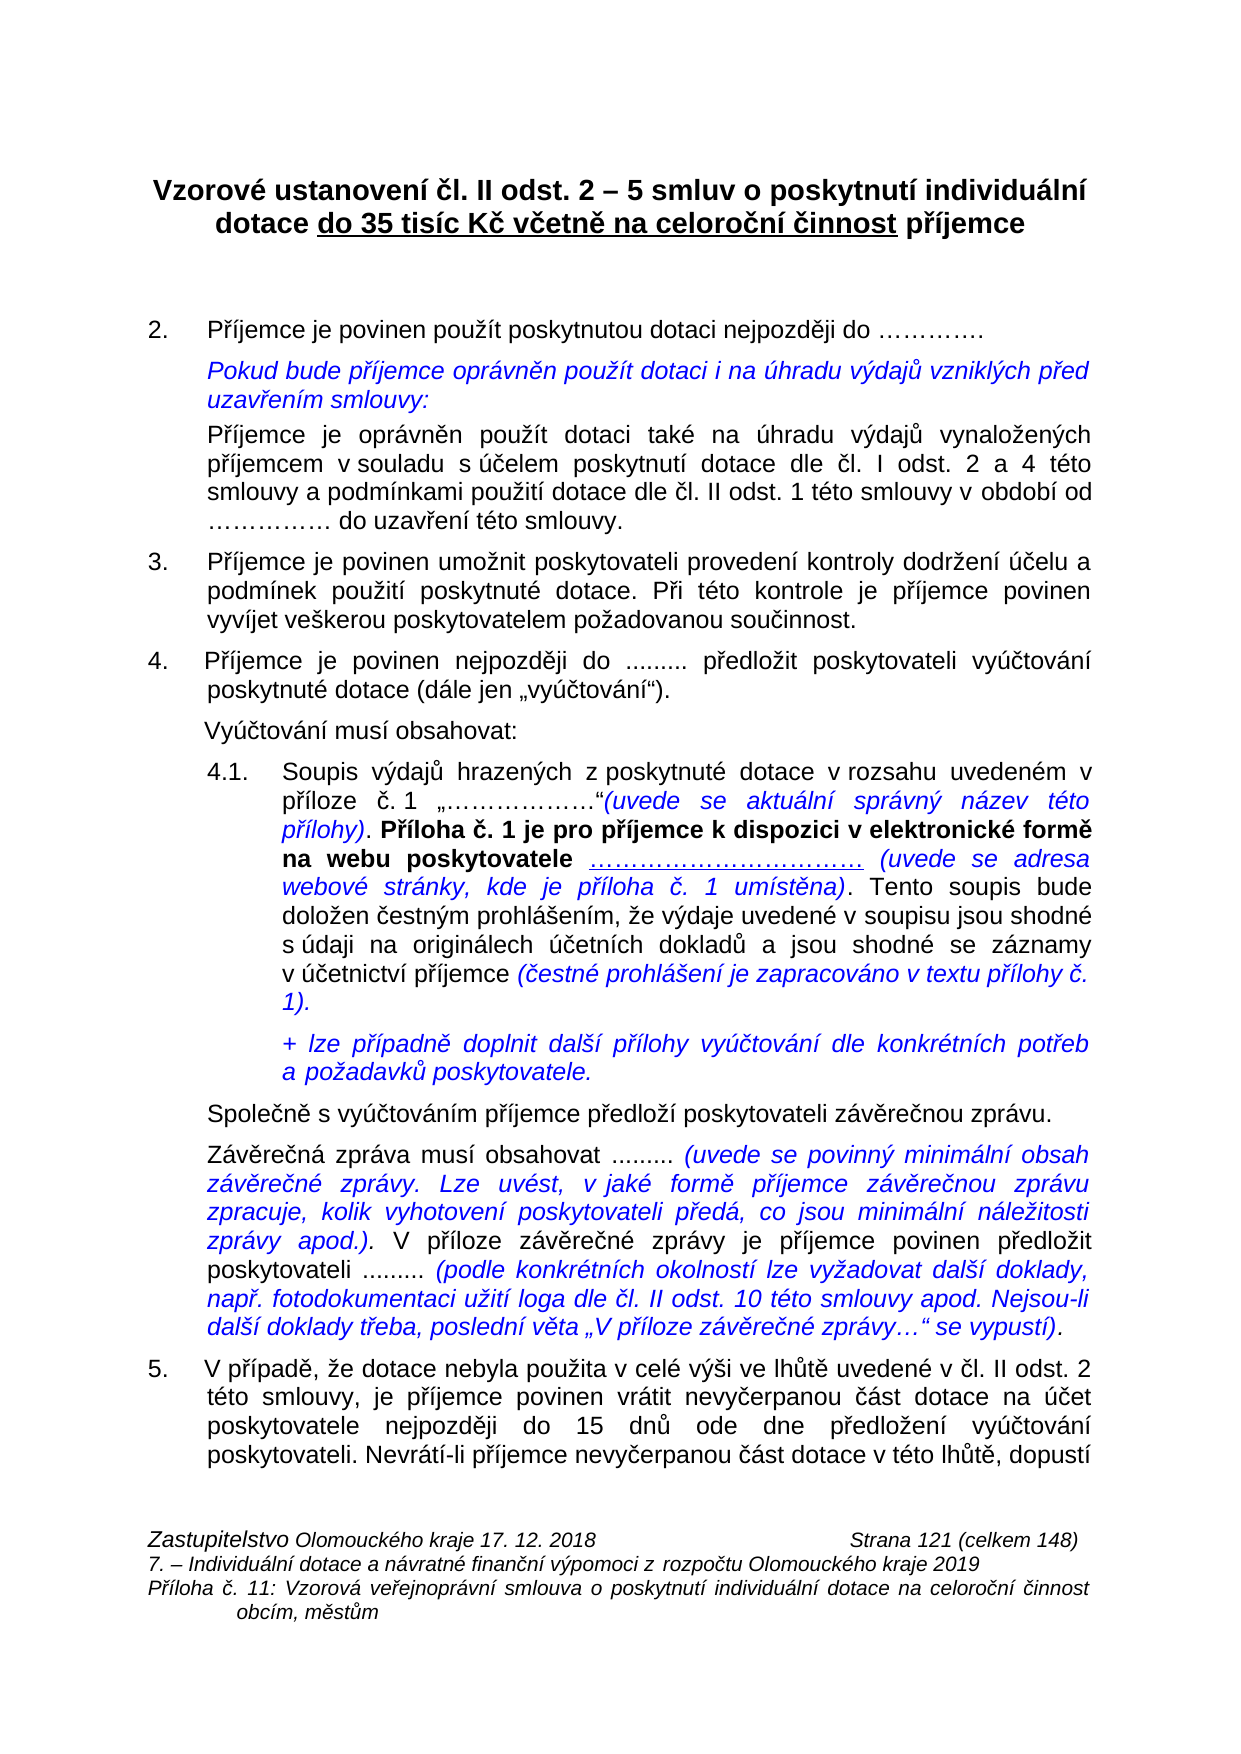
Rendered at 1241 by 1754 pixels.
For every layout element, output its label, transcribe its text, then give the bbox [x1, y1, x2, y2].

text + lze případně doplnit další přílohy vyúčtování dle konkrétních potřeb a požadavků poskytovatele. [282, 1028, 1092, 1086]
text Vyúčtování musí obsahovat: [204, 716, 1092, 745]
text 4.1. Soupis výdajů hrazených z poskytnuté dotace v rozsahu uvedeném v příloze č. 1 „………………“(uvede se aktuální správný název této přílohy). Příloha č. 1 je pro příjemce k dispozici v elektronické formě na webu poskytovatele …………………………… (uvede se adresa webové stránky, kde je příloha č. 1 umístěna). Tento soupis bude doložen čestným prohlášením, že výdaje uvedené v soupisu jsou shodné s údaji na originálech účetních dokladů a jsou shodné se záznamy v účetnictví příjemce (čestné prohlášení je zapracováno v textu přílohy č. 1). [207, 757, 1092, 1016]
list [148, 1353, 1092, 1468]
list Příjemce je povinen nejpozději do ......... předložit poskytovateli vyúčtování poskytnuté dotace (dále jen „vyúčtování“). [148, 646, 1092, 703]
text Vzorové ustanovení čl. II odst. 2 – 5 smluv o poskytnutí individuální dotace do 35 tisíc Kč včetně na celoroční činnost příjemce [148, 173, 1092, 240]
text Závěrečná zpráva musí obsahovat ......... (uvede se povinný minimální obsah závěrečné zprávy. Lze uvést, v jaké formě příjemce závěrečnou zprávu zpracuje, kolik vyhotovení poskytovateli předá, co jsou minimální náležitosti zprávy apod.). V příloze závěrečné zprávy je příjemce povinen předložit poskytovateli ......... (podle konkrétních okolností lze vyžadovat další doklady, např. fotodokumentaci užití loga dle čl. II odst. 10 této smlouvy apod. Nejsou-li další doklady třeba, poslední věta „V příloze závěrečné zprávy…“ se vypustí). [207, 1140, 1092, 1341]
list Příjemce je povinen použít poskytnutou dotaci nejpozději do …………. [148, 315, 1092, 343]
text Společně s vyúčtováním příjemce předloží poskytovateli závěrečnou zprávu. [207, 1098, 1092, 1127]
list Příjemce je povinen umožnit poskytovateli provedení kontroly dodržení účelu a podmínek použití poskytnuté dotace. Při této kontrole je příjemce povinen vyvíjet veškerou poskytovatelem požadovanou součinnost. [148, 547, 1092, 633]
text Příjemce je oprávněn použít dotaci také na úhradu výdajů vynaložených příjemcem v souladu s účelem poskytnutí dotace dle čl. I odst. 2 a 4 této smlouvy a podmínkami použití dotace dle čl. II odst. 1 této smlouvy v období od …………… do uzavření této smlouvy. [207, 420, 1092, 535]
text Pokud bude příjemce oprávněn použít dotaci i na úhradu výdajů vzniklých před uzavřením smlouvy: [207, 356, 1092, 413]
